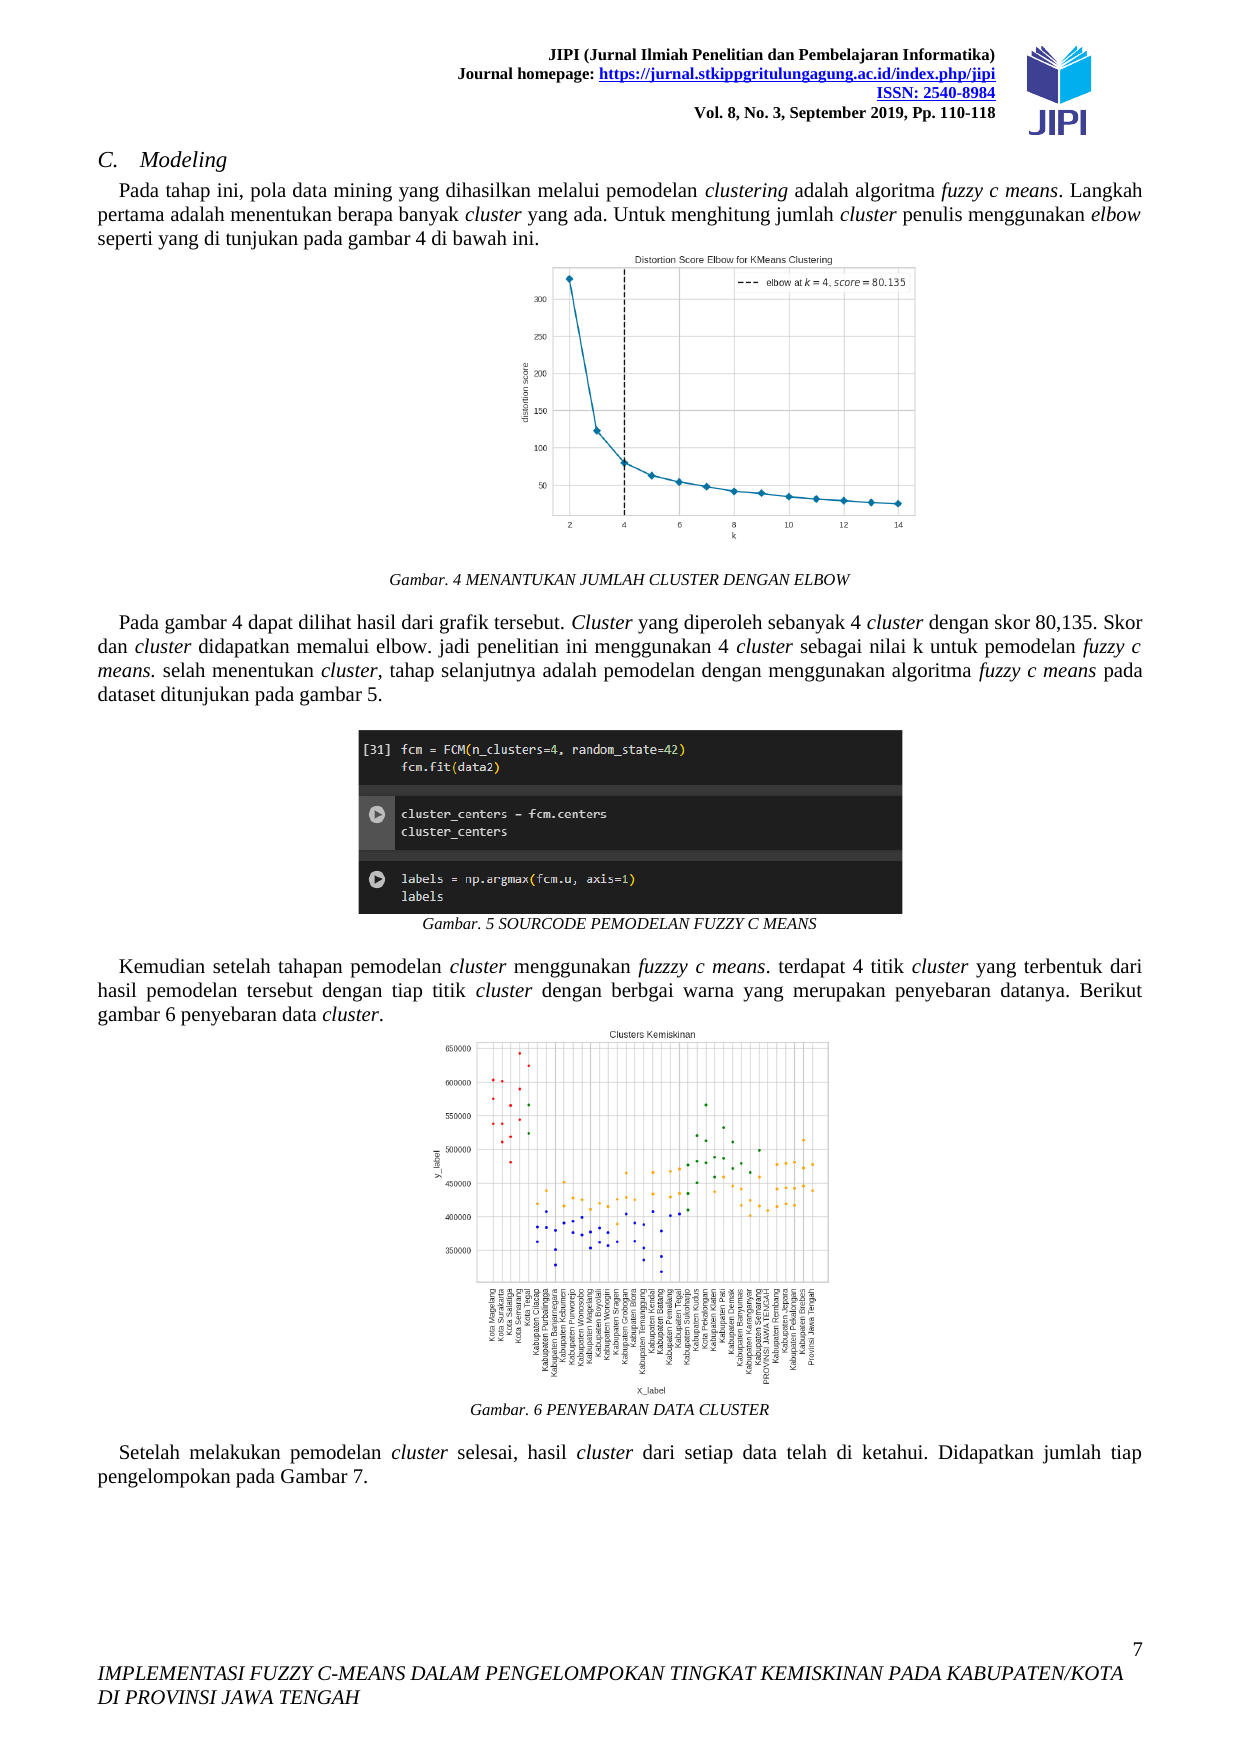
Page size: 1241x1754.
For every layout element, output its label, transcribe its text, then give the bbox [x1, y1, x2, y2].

text Gambar. 4 MENANTUKAN JUMLAH CLUSTER DENGAN ELBOW [97, 570, 1143, 589]
text Kemudian setelah tahapan pemodelan cluster menggunakan fuzzzy c means. terdapat 4 titik cluster yang terbentuk dari hasil pemodelan tersebut dengan tiap titik cluster dengan berbgai warna yang merupakan penyebaran datanya. Berikut gambar 6 penyebaran data cluster. [97, 953, 1143, 1026]
text Gambar. 6 PENYEBARAN DATA CLUSTER [97, 1399, 1143, 1419]
picture [358, 730, 903, 914]
picture [428, 1025, 833, 1400]
picture [1078, 46, 1092, 56]
subtitle Modeling [97, 146, 1143, 172]
text Setelah melakukan pemodelan cluster selesai, hasil cluster dari setiap data telah di ketahui. Didapatkan jumlah tiap pengelompokan pada Gambar 7. [97, 1439, 1143, 1488]
picture [516, 250, 920, 546]
text Pada tahap ini, pola data mining yang dihasilkan melalui pemodelan clustering adalah algoritma fuzzy c means. Langkah pertama adalah menentukan berapa banyak cluster yang ada. Untuk menghitung jumlah cluster penulis menggunakan elbow seperti yang di tunjukan pada gambar 4 di bawah ini. [97, 178, 1143, 250]
text Gambar. 5 SOURCODE PEMODELAN FUZZY C MEANS [97, 913, 1143, 933]
picture [1027, 46, 1092, 135]
text Pada gambar 4 dapat dilihat hasil dari grafik tersebut. Cluster yang diperoleh sebanyak 4 cluster dengan skor 80,135. Skor dan cluster didapatkan memalui elbow. jadi penelitian ini menggunakan 4 cluster sebagai nilai k untuk pemodelan fuzzy c means. selah menentukan cluster, tahap selanjutnya adalah pemodelan dengan menggunakan algoritma fuzzy c means pada dataset ditunjukan pada gambar 5. [97, 610, 1143, 706]
